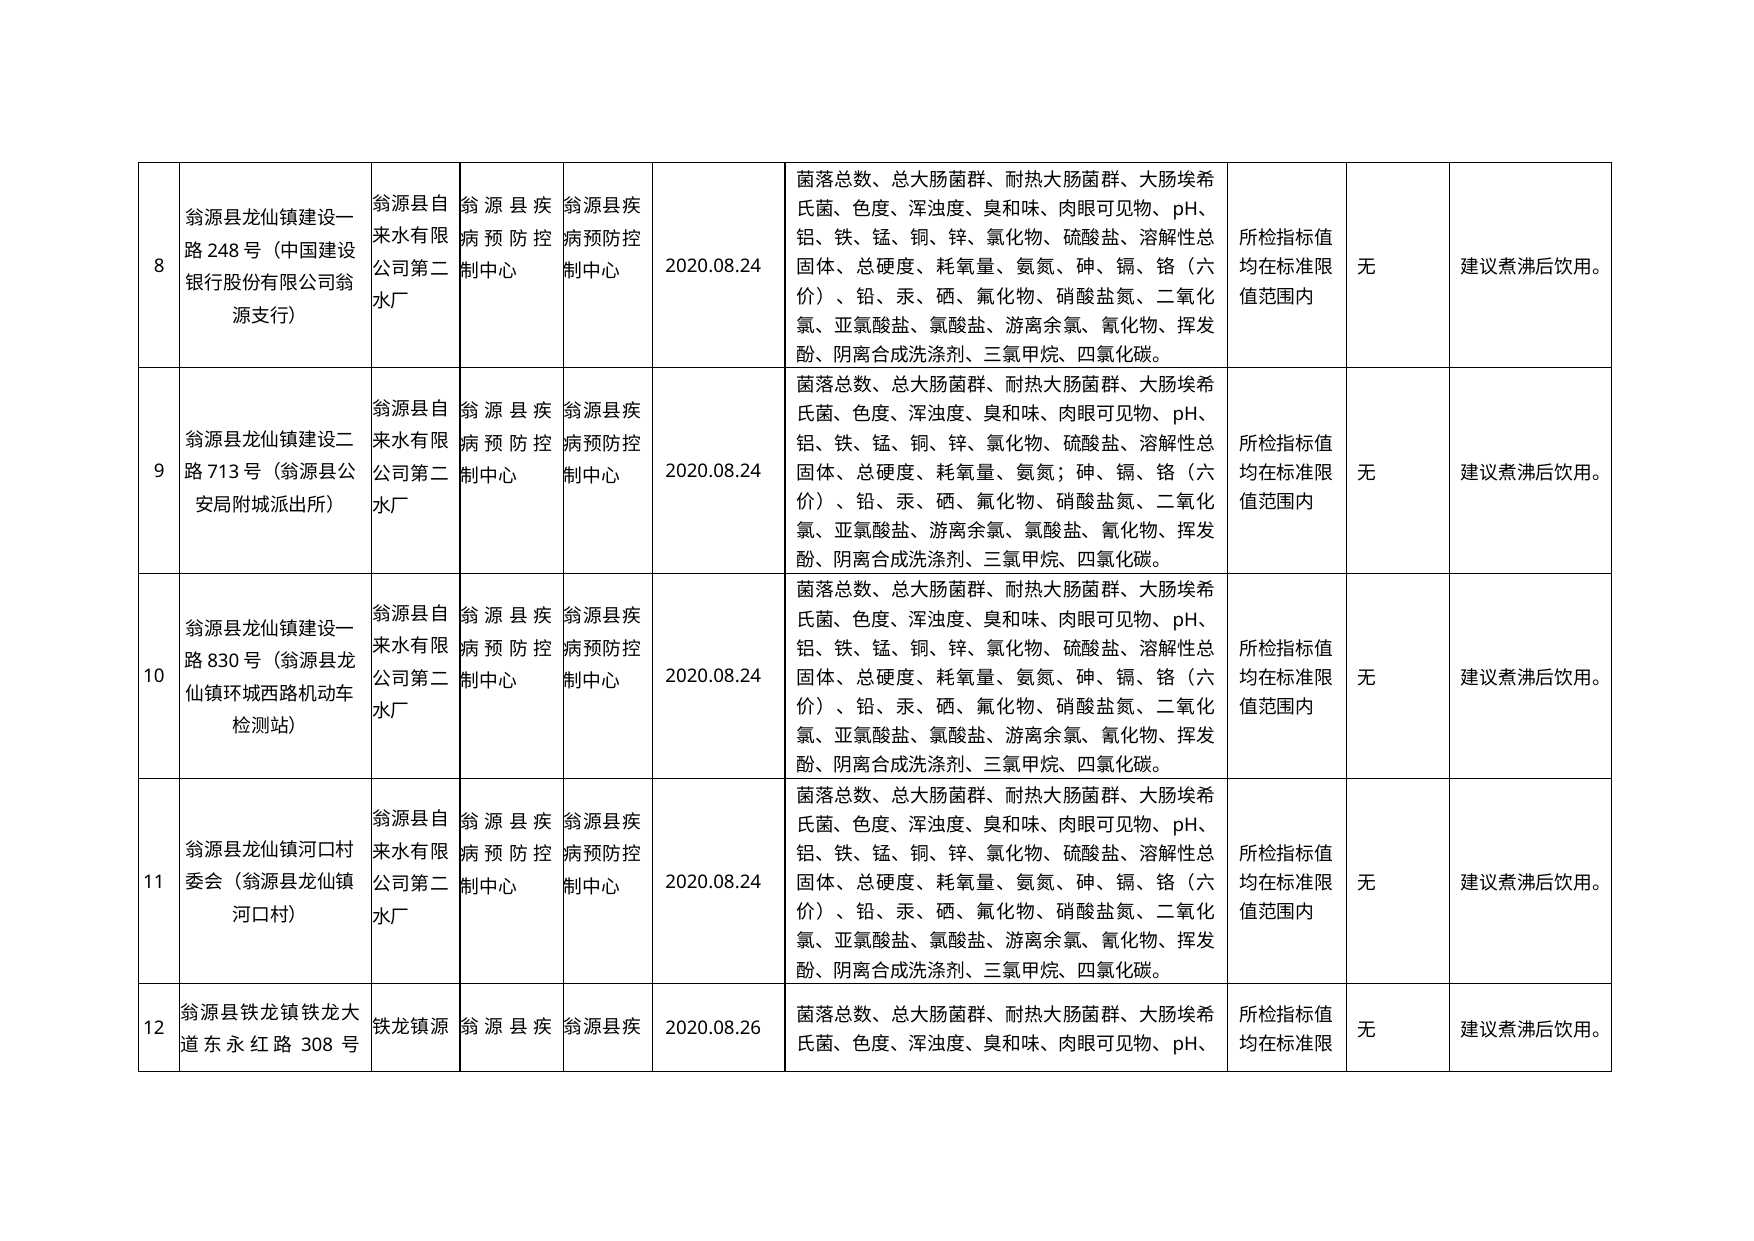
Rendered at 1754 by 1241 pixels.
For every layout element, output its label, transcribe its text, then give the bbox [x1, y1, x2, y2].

table_cell 无 [1347, 779, 1449, 983]
table_cell 无 [1347, 163, 1449, 367]
table_cell 10 [139, 574, 179, 778]
table_cell 12 [139, 984, 179, 1071]
table_cell 翁源县疾病预防控制中心 [461, 368, 563, 572]
table_cell 翁源县疾病预防控制中心 [564, 984, 652, 1071]
table_cell 2020.08.24 [653, 368, 784, 572]
table_cell 建议煮沸后饮用。 [1450, 574, 1611, 778]
table_cell 所检指标值均在标准限值范围内 [1228, 574, 1346, 778]
table_cell 所检指标值均在标准限值范围内 [1228, 163, 1346, 367]
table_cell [786, 984, 1227, 1071]
table_cell 翁源县自来水有限公司第二水厂 [372, 779, 459, 983]
table_cell 翁源县龙仙镇建设一路248号（中国建设银行股份有限公司翁源支行） [180, 163, 371, 367]
table_cell 建议煮沸后饮用。 [1450, 368, 1611, 572]
table_cell 8 [139, 163, 179, 367]
table_cell 无 [1347, 574, 1449, 778]
table_cell 翁源县疾病预防控制中心 [461, 779, 563, 983]
table_cell 无 [1347, 368, 1449, 572]
table_cell 翁源县龙仙镇建设一路830号（翁源县龙仙镇环城西路机动车检测站） [180, 574, 371, 778]
table_cell 9 [139, 368, 179, 572]
table_cell 所检指标值均在标准限值范围内 [1228, 368, 1346, 572]
table_cell 翁源县自来水有限公司第二水厂 [372, 368, 459, 572]
table_cell 2020.08.24 [653, 163, 784, 367]
table_cell 所检指标值均在标准限值范围内 [1228, 984, 1346, 1071]
table_cell 翁源县疾病预防控制中心 [461, 574, 563, 778]
table_cell 2020.08.24 [653, 574, 784, 778]
table_cell 建议煮沸后饮用。 [1450, 163, 1611, 367]
table_cell 2020.08.26 [653, 984, 784, 1071]
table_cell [180, 984, 371, 1071]
table_cell 11 [139, 779, 179, 983]
table_cell 翁源县自来水有限公司第二水厂 [372, 574, 459, 778]
table_cell 翁源县疾病预防控制中心 [461, 984, 563, 1071]
table_cell 翁源县疾病预防控制中心 [564, 574, 652, 778]
table_cell 翁源县疾病预防控制中心 [564, 779, 652, 983]
table_cell 所检指标值均在标准限值范围内 [1228, 779, 1346, 983]
table_cell 2020.08.24 [653, 779, 784, 983]
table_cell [786, 163, 1227, 367]
table_cell 菌落总数、总大肠菌群、耐热大肠菌群、大肠埃希氏菌、色度、浑浊度、臭和味、肉眼可见物、pH、铝、铁、锰、铜、锌、氯化物、硫酸盐、溶解性总固体、总硬度、耗氧量、氨氮；砷、镉、铬（六价）、铅、汞、硒、氟化物、硝酸盐氮、二氧化氯、亚氯酸盐、游离余氯、氯酸盐、氰化物、挥发酚、阴离合成洗涤剂、三氯甲烷、四氯化碳。 [786, 368, 1227, 572]
table_cell 建议煮沸后饮用。 [1450, 984, 1611, 1071]
table_cell 无 [1347, 984, 1449, 1071]
table_cell 翁源县龙仙镇建设二路713号（翁源县公安局附城派出所） [180, 368, 371, 572]
table_cell 翁源县自来水有限公司第二水厂 [372, 163, 459, 367]
table_cell 建议煮沸后饮用。 [1450, 779, 1611, 983]
table_cell 翁源县疾病预防控制中心 [564, 368, 652, 572]
table_cell 翁源县龙仙镇河口村委会（翁源县龙仙镇河口村） [180, 779, 371, 983]
table_cell 翁源县疾病预防控制中心 [564, 163, 652, 367]
table_cell 翁源县疾病预防控制中心 [461, 163, 563, 367]
table_cell 铁龙镇源泉供水有限公司 [372, 984, 459, 1071]
